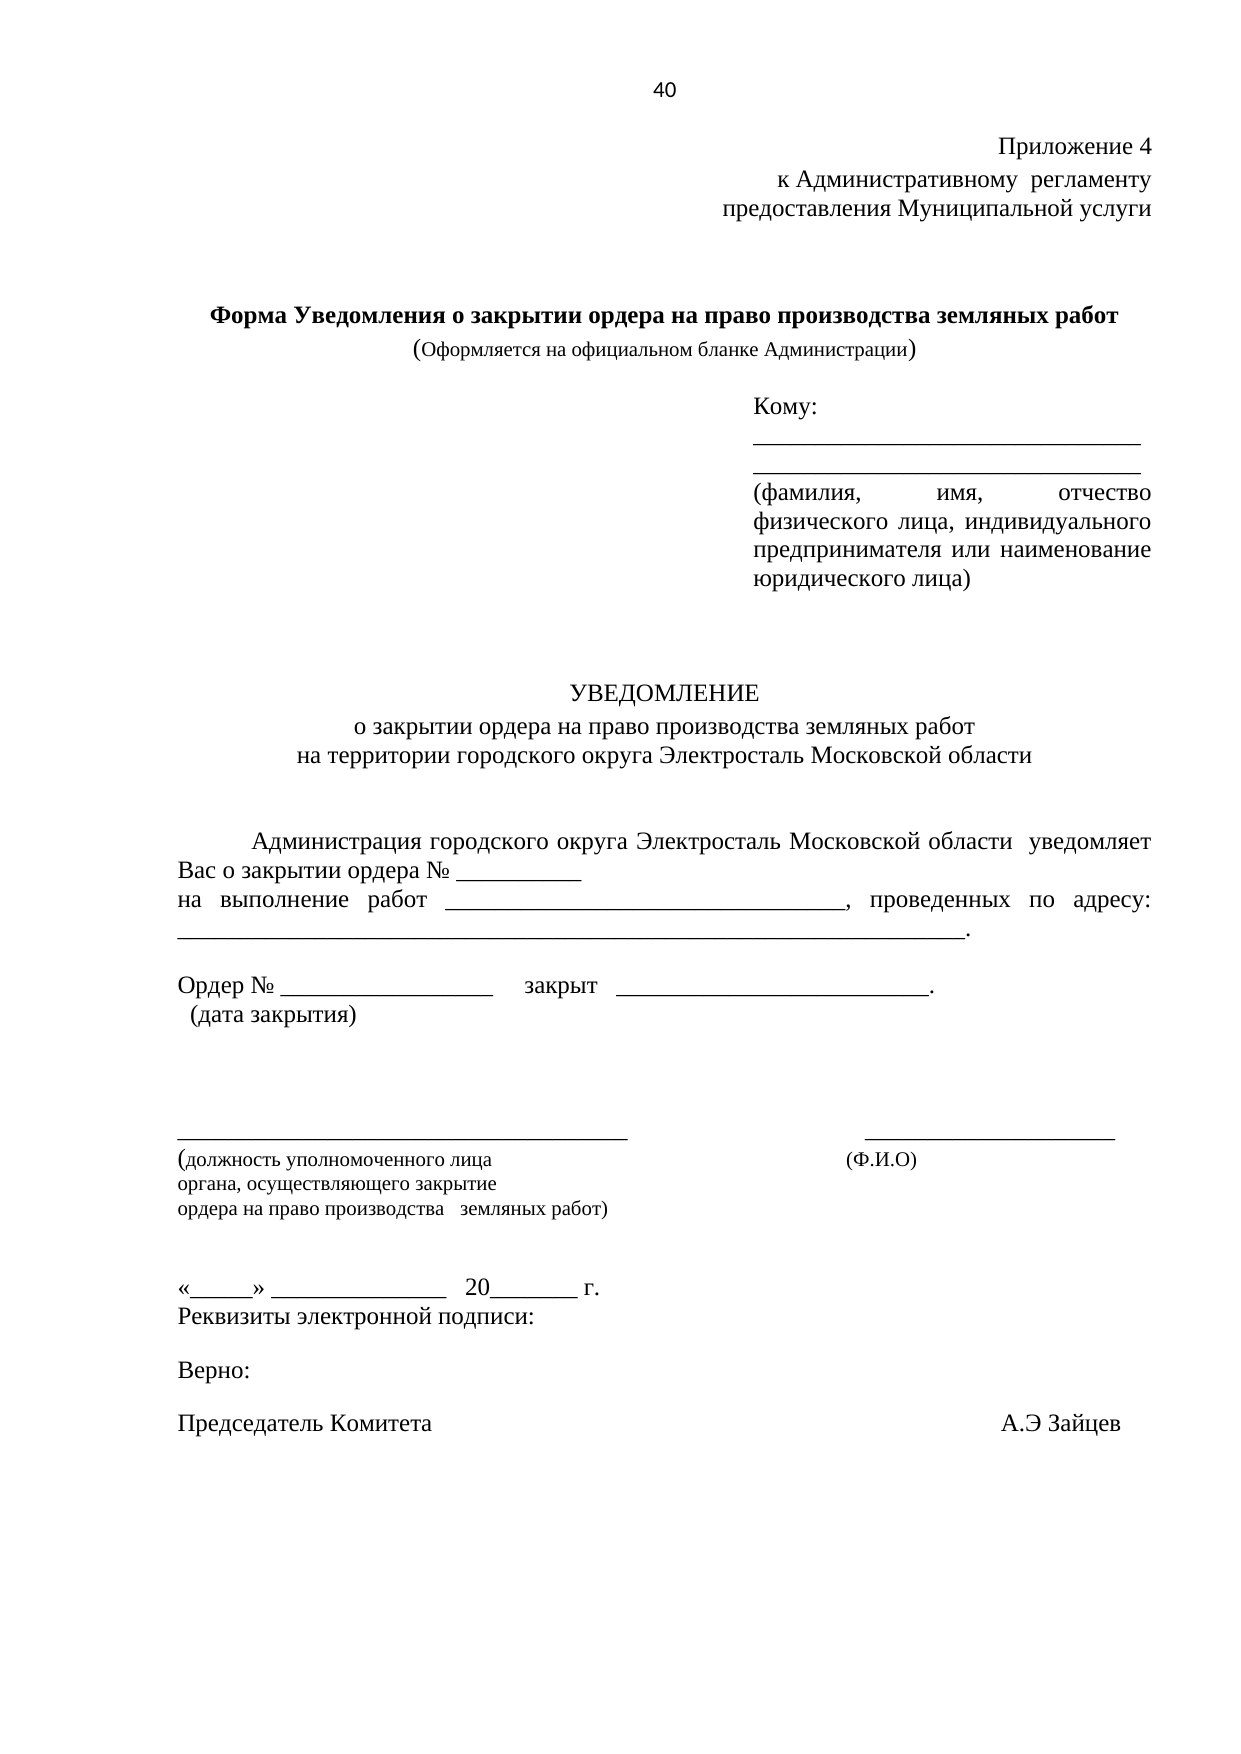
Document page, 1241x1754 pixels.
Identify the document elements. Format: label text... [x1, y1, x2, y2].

text о закрытии ордера на право производства земляных работ [177, 711, 1152, 740]
text Реквизиты электронной подписи: [177, 1301, 1152, 1330]
text (дата закрытия) [177, 999, 1152, 1028]
text УВЕДОМЛЕНИЕ [177, 678, 1152, 707]
text Верно: [177, 1355, 1152, 1383]
text Ордер № _________________ закрыт _________________________. [177, 970, 1152, 999]
text органа, осуществляющего закрытие [177, 1171, 1152, 1195]
text Администрация городского округа Электросталь Московской области уведомляет Вас о закрытии ордера № __________ [177, 826, 1152, 884]
text на территории городского округа Электросталь Московской области [177, 740, 1152, 769]
text (должность уполномоченного лица (Ф.И.О) [177, 1143, 1152, 1171]
text ордера на право производства земляных работ) [177, 1195, 1152, 1219]
text к Административному регламенту [177, 164, 1152, 193]
text «_____» ______________ 20_______ г. [177, 1272, 1152, 1301]
text Кому: ______________________________________________________________ [753, 391, 1152, 477]
text Председатель Комитета А.Э Зайцев [177, 1408, 1152, 1437]
text (фамилия, имя, отчество физического лица, индивидуального предпринимателя или наименование юридического лица) [753, 477, 1152, 592]
text на выполнение работ ________________________________, проведенных по адресу: _______________________________________________________________. [177, 884, 1152, 941]
text ____________________________________ ____________________ [177, 1114, 1152, 1143]
text Форма Уведомления о закрытии ордера на право производства земляных работ [177, 300, 1152, 329]
text (Оформляется на официальном бланке Администрации) [177, 333, 1152, 362]
text Приложение 4 [177, 131, 1152, 160]
text предоставления Муниципальной услуги [177, 193, 1152, 222]
